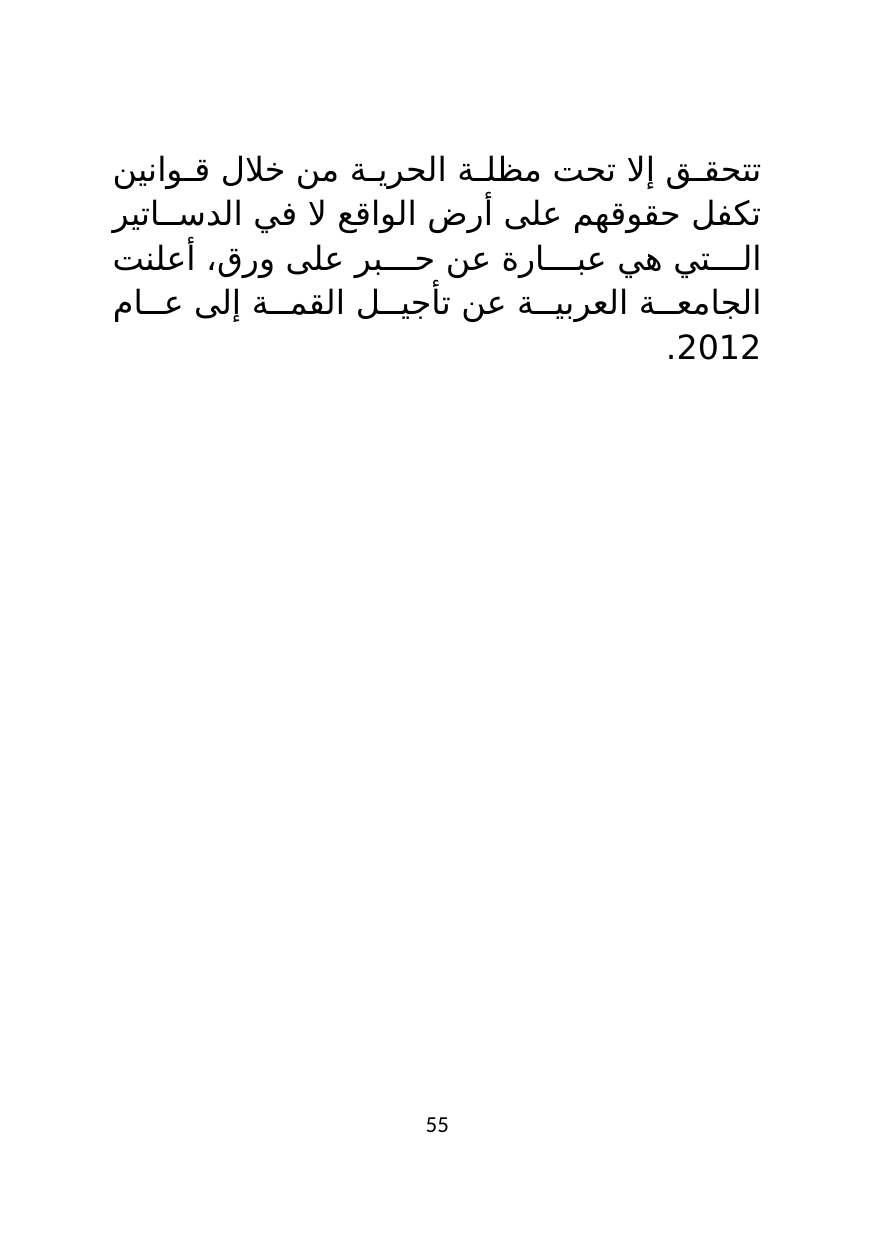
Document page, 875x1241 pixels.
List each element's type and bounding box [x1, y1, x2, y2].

text [112, 150, 762, 367]
